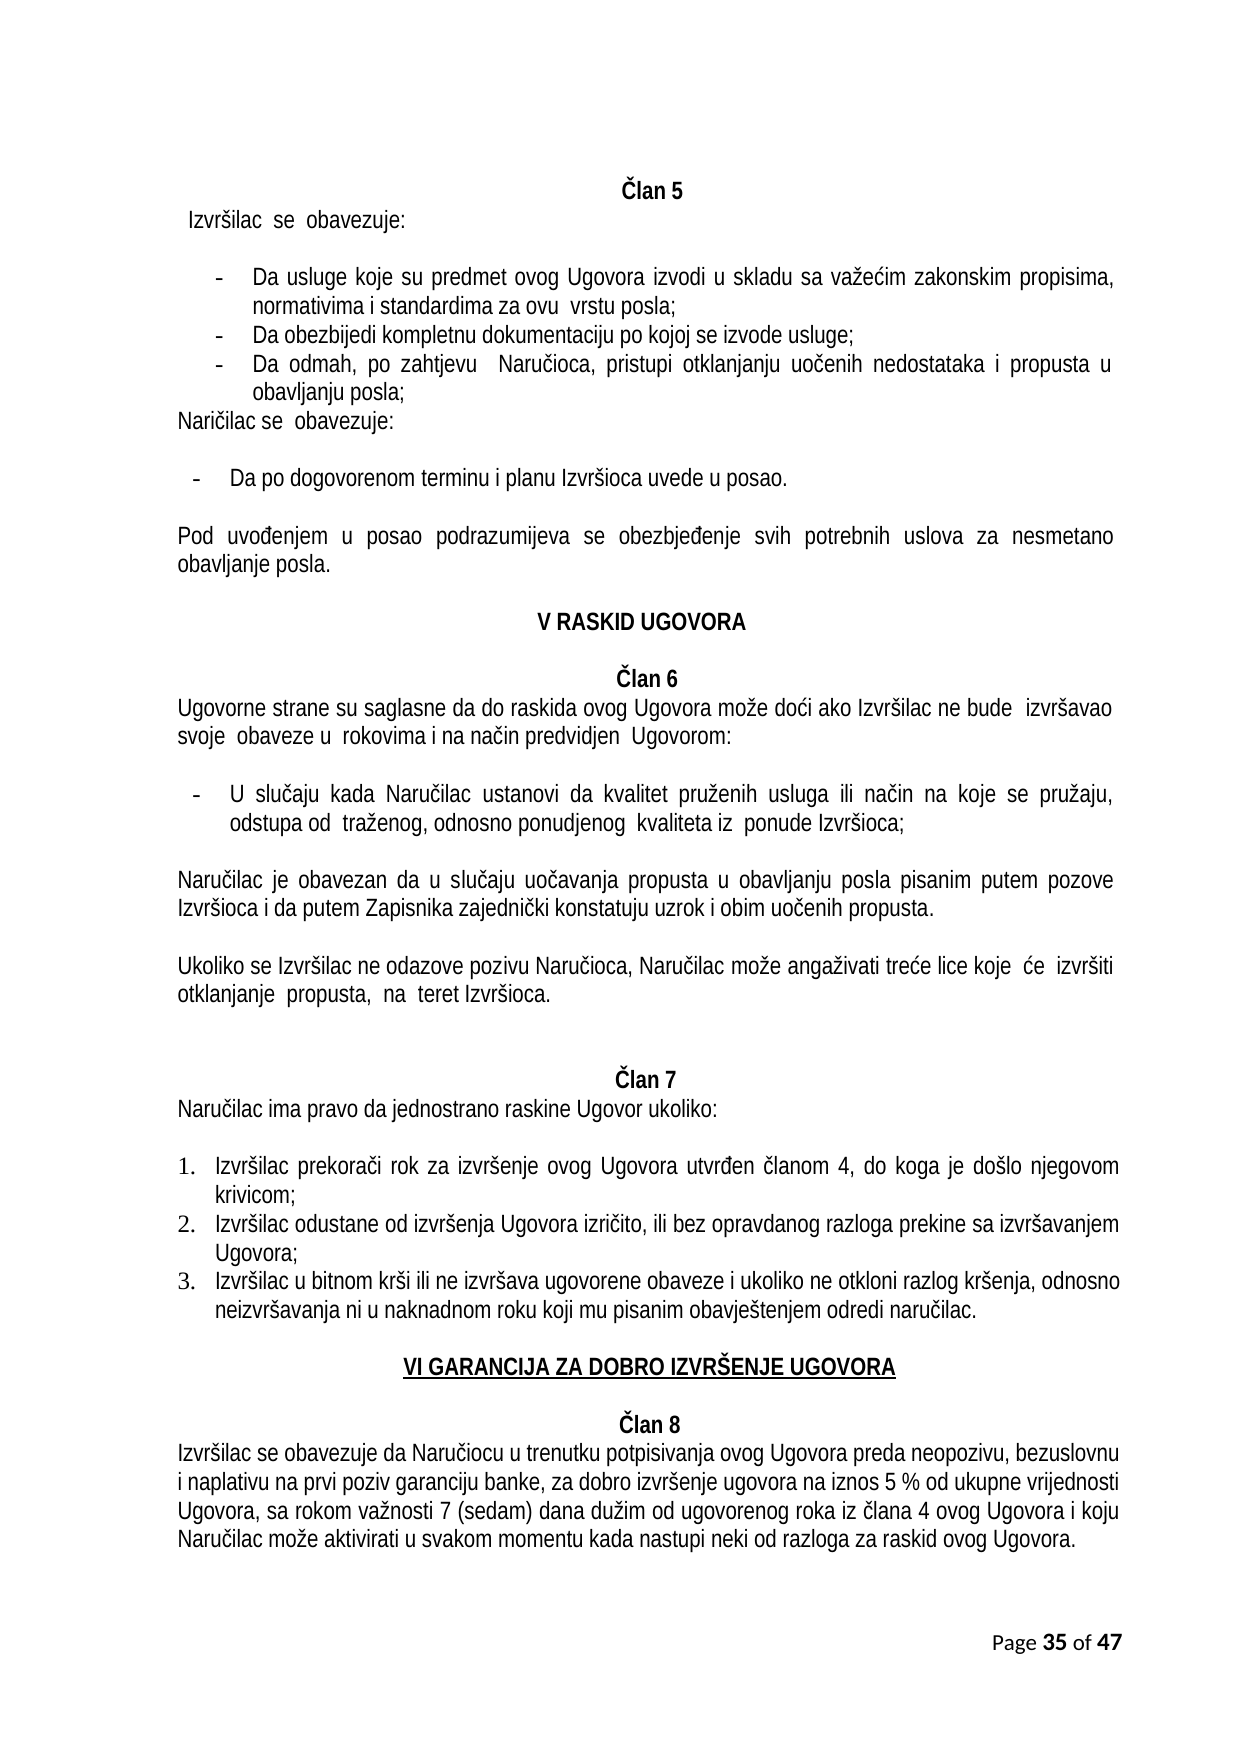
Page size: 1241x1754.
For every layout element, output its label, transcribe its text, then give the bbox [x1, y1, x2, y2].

list Izvršilac u bitnom krši ili ne izvršava ugovorene obaveze i ukoliko ne otkloni razlog kršenja, odnosno neizvršavanja ni u naknadnom roku koji mu pisanim obavještenjem odredi naručilac. [177, 1266, 1122, 1324]
text VI GARANCIJA ZA DOBRO IZVRŠENJE UGOVORA [177, 1352, 1122, 1381]
text Ugovorne strane su saglasne da do raskida ovog Ugovora može doći ako Izvršilac ne bude izvršavao svoje obaveze u rokovima i na način predvidjen Ugovorom: [177, 693, 1112, 750]
list U slučaju kada Naručilac ustanovi da kvalitet pruženih usluga ili način na koje se pružaju, odstupa od traženog, odnosno ponudjenog kvaliteta iz ponude Izvršioca; [192, 779, 1113, 836]
text Naručilac je obavezan da u slučaju uočavanja propusta u obavljanju posla pisanim putem pozove Izvršioca i da putem Zapisnika zajednički konstatuju uzrok i obim uočenih propusta. [177, 865, 1114, 922]
text Pod uvođenjem u posao podrazumijeva se obezbjeđenje svih potrebnih uslova za nesmetano obavljanje posla. [177, 521, 1114, 578]
text Izvršilac se obavezuje da Naručiocu u trenutku potpisivanja ovog Ugovora preda neopozivu, bezuslovnu i naplativu na prvi poziv garanciju banke, za dobro izvršenje ugovora na iznos 5 % od ukupne vrijednosti Ugovora, sa rokom važnosti 7 (sedam) dana dužim od ugovorenog roka iz člana 4 ovog Ugovora i koju Naručilac može aktivirati u svakom momentu kada nastupi neki od razloga za raskid ovog Ugovora. [177, 1438, 1122, 1553]
list Da odmah, po zahtjevu Naručioca, pristupi otklanjanju uočenih nedostataka i propusta u obavljanju posla; [215, 348, 1114, 406]
text Član 5 [177, 176, 1122, 205]
text Član 6 [177, 664, 1117, 693]
text Član 7 [177, 1065, 1114, 1094]
list Da usluge koje su predmet ovog Ugovora izvodi u skladu sa važećim zakonskim propisima, normativima i standardima za ovu vrstu posla; [215, 262, 1114, 320]
text Izvršilac se obavezuje: [188, 205, 1128, 233]
text Naričilac se obavezuje: [177, 406, 1122, 435]
list Izvršilac prekorači rok za izvršenje ovog Ugovora utvrđen članom 4, do koga je došlo njegovom krivicom; [177, 1151, 1122, 1209]
text Naručilac ima pravo da jednostrano raskine Ugovor ukoliko: [177, 1094, 1122, 1123]
text Član 8 [177, 1410, 1122, 1438]
list Izvršilac odustane od izvršenja Ugovora izričito, ili bez opravdanog razloga prekine sa izvršavanjem Ugovora; [177, 1209, 1122, 1266]
list Da obezbijedi kompletnu dokumentaciju po kojoj se izvode usluge; [215, 320, 1114, 348]
list Da po dogovorenom terminu i planu Izvršioca uvede u posao. [192, 463, 1114, 492]
text Ukoliko se Izvršilac ne odazove pozivu Naručioca, Naručilac može angaživati treće lice koje će izvršiti otklanjanje propusta, na teret Izvršioca. [177, 951, 1114, 1008]
text V RASKID UGOVORA [177, 607, 758, 635]
